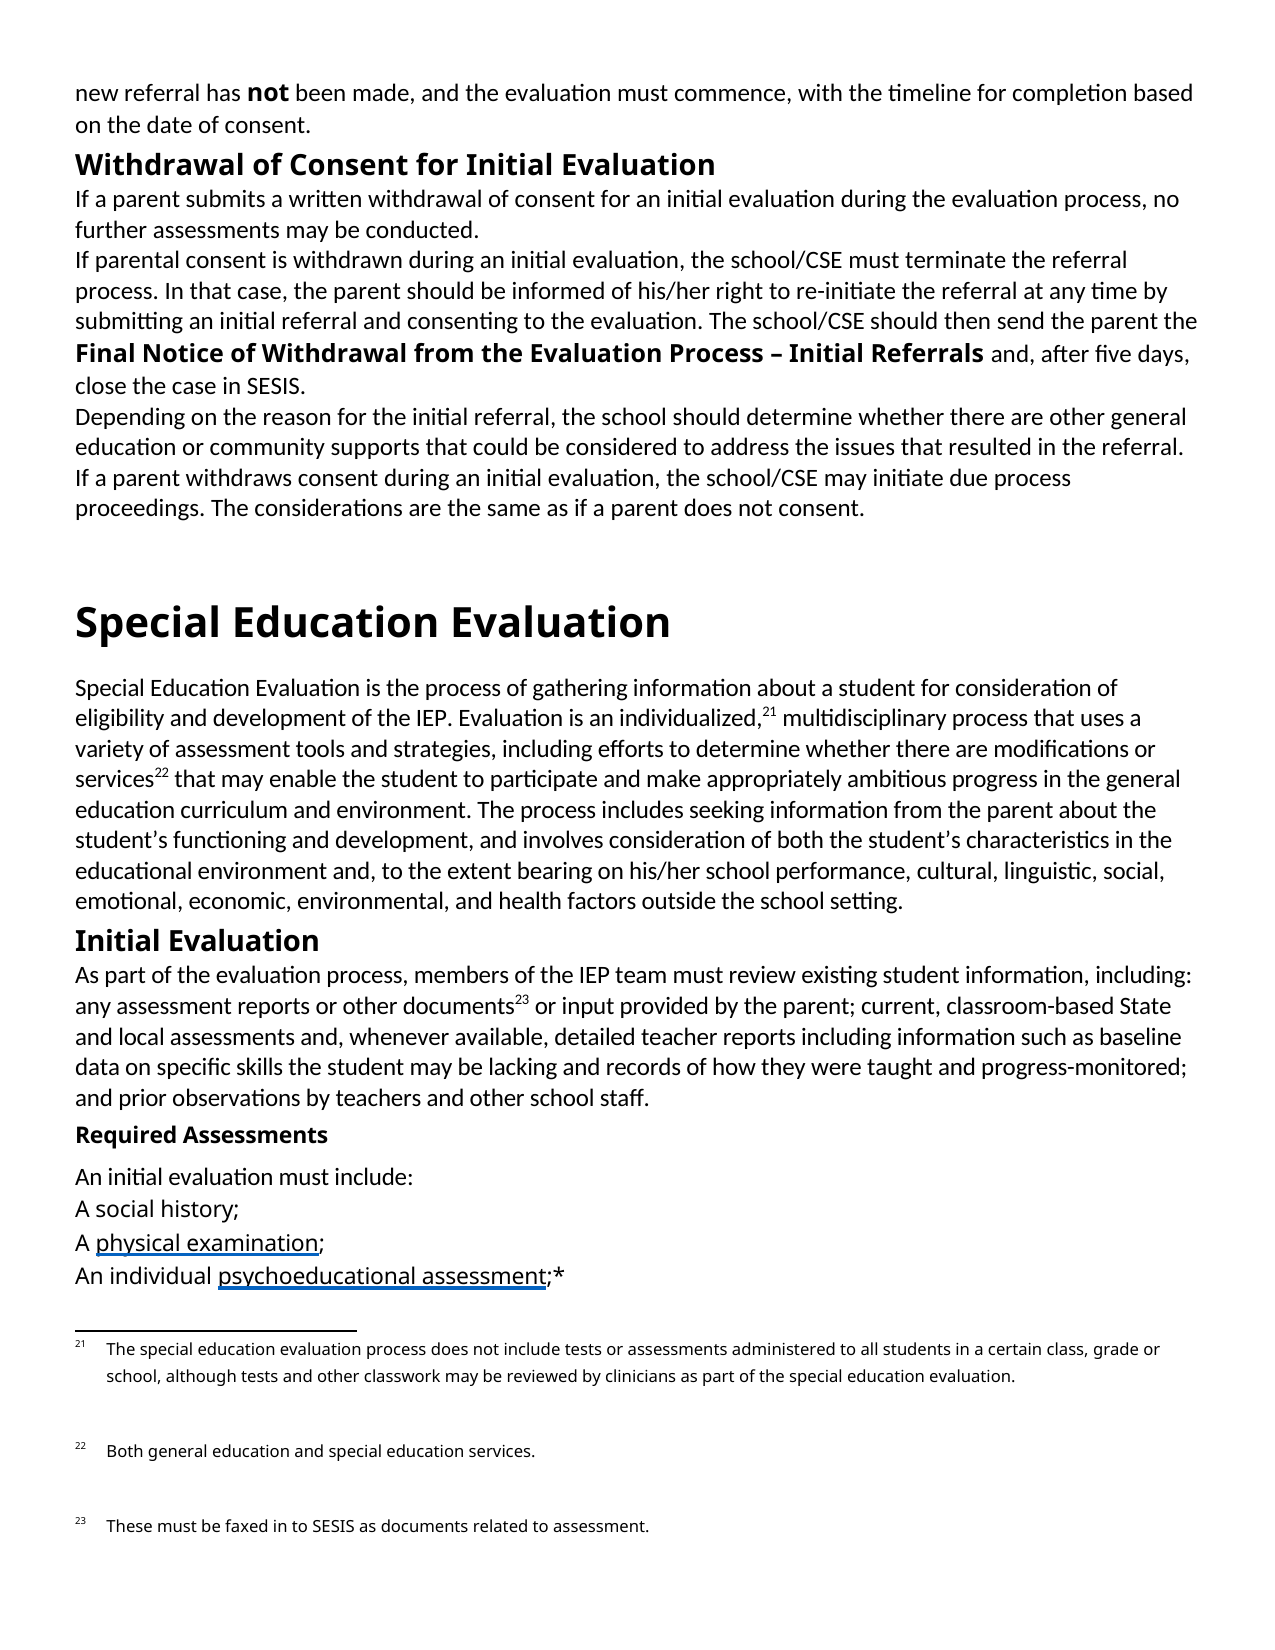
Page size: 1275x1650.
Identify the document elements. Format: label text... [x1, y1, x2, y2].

text A physical examination; [75, 1227, 1200, 1258]
subtitle Initial Evaluation [75, 920, 1200, 960]
text Depending on the reason for the initial referral, the school should determine whether there are other general education or community supports that could be considered to address the issues that resulted in the referral. [75, 401, 1200, 462]
subtitle Special Education Evaluation [75, 593, 1200, 650]
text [75, 75, 1200, 139]
text If a parent withdraws consent during an initial evaluation, the school/CSE may initiate due process proceedings. The considerations are the same as if a parent does not consent. [75, 462, 1200, 523]
subtitle Withdrawal of Consent for Initial Evaluation [75, 144, 1200, 183]
text Special Education Evaluation is the process of gathering information about a student for consideration of eligibility and development of the IEP. Evaluation is an individualized, multidisciplinary process that uses a variety of assessment tools and strategies, including efforts to determine whether there are modifications or services that may enable the student to participate and make appropriately ambitious progress in the general education curriculum and environment. The process includes seeking information from the parent about the student’s functioning and development, and involves consideration of both the student’s characteristics in the educational environment and, to the extent bearing on his/her school performance, cultural, linguistic, social, emotional, economic, environmental, and health factors outside the school setting. [75, 672, 1200, 916]
text If parental consent is withdrawn during an initial evaluation, the school/CSE must terminate the referral process. In that case, the parent should be informed of his/her right to re-initiate the referral at any time by submitting an initial referral and consenting to the evaluation. The school/CSE should then send the parent the Final Notice of Withdrawal from the Evaluation Process – Initial Referrals and, after five days, close the case in SESIS. [75, 244, 1200, 401]
subtitle Required Assessments [75, 1118, 1200, 1150]
text As part of the evaluation process, members of the IEP team must review existing student information, including: any assessment reports or other documents or input provided by the parent; current, classroom-based State and local assessments and, whenever available, detailed teacher reports including information such as baseline data on specific skills the student may be lacking and records of how they were taught and progress-monitored; and prior observations by teachers and other school staff. [75, 960, 1200, 1112]
text A social history; [75, 1193, 1200, 1224]
text If a parent submits a written withdrawal of consent for an initial evaluation during the evaluation process, no further assessments may be conducted. [75, 183, 1200, 244]
text An initial evaluation must include: [75, 1161, 1200, 1191]
text An individual psychoeducational assessment;* [75, 1260, 1200, 1291]
